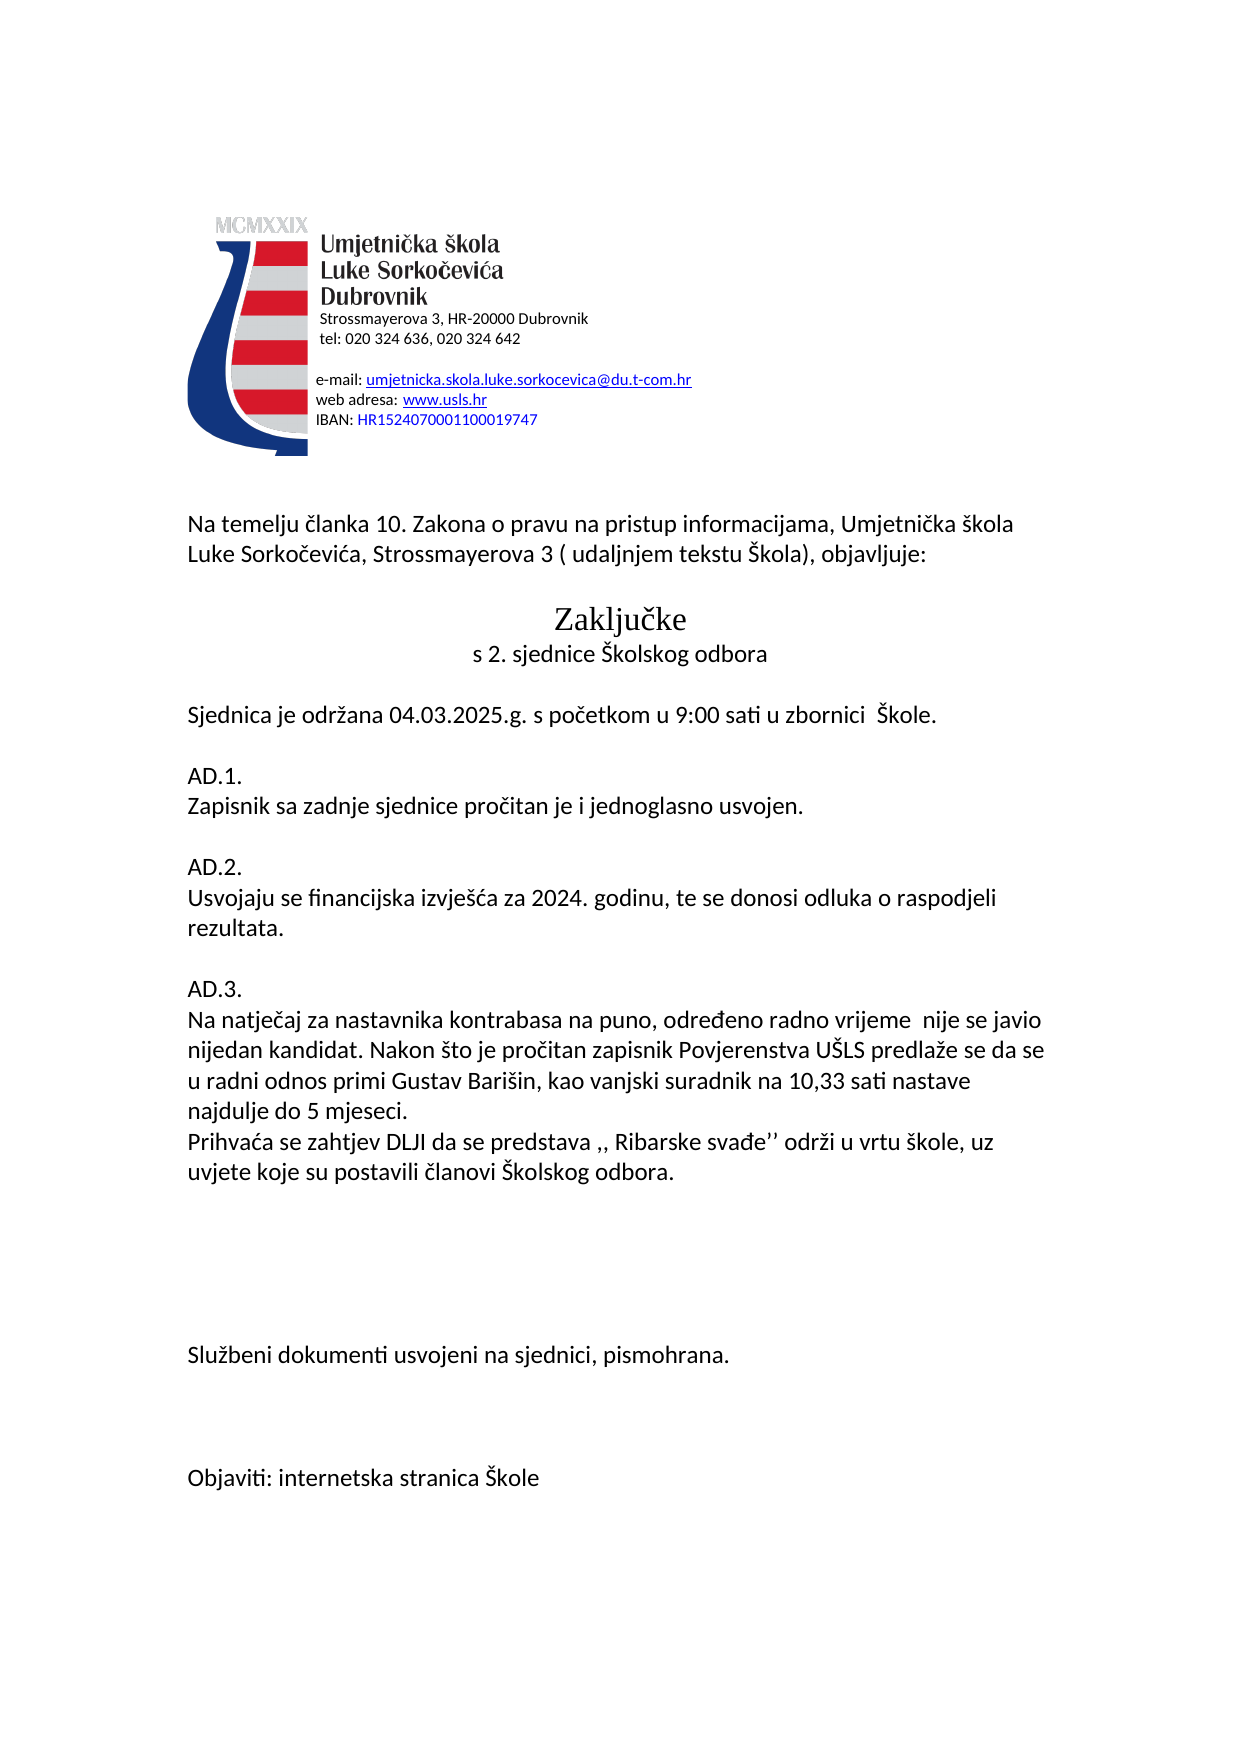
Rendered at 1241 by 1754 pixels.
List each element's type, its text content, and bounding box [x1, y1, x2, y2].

text s 2. sjednice Školskog odbora [187, 638, 1053, 668]
text AD.2. [187, 851, 1053, 882]
text tel: 020 324 636, 020 324 642 [187, 328, 1053, 349]
text Prihvaća se zahtjev DLJI da se predstava ,, Ribarske svađe’’ održi u vrtu škole, uz uvjete koje su postavili članovi Školskog odbora. [187, 1126, 1053, 1187]
text Sjednica je održana 04.03.2025.g. s početkom u 9:00 sati u zbornici Škole. [187, 699, 1053, 729]
text AD.3. [187, 973, 1053, 1004]
text web adresa: www.usls.hr [187, 389, 1053, 410]
text IBAN: HR1524070001100019747 [187, 410, 1053, 430]
picture [321, 234, 504, 305]
text Usvojaju se financijska izvješća za 2024. godinu, te se donosi odluka o raspodjeli rezultata. [187, 882, 1053, 943]
text AD.1. [187, 760, 1053, 790]
picture [187, 430, 308, 456]
text Zaključke [187, 599, 1053, 638]
text Na temelju članka 10. Zakona o pravu na pristup informacijama, Umjetnička škola Luke Sorkočevića, Strossmayerova 3 ( udaljnjem tekstu Škola), objavljuje: [187, 508, 1053, 569]
picture [187, 349, 308, 369]
text Objaviti: internetska stranica Škole [187, 1462, 1053, 1492]
text Službeni dokumenti usvojeni na sjednici, pismohrana. [187, 1340, 1053, 1370]
text Strossmayerova 3, HR-20000 Dubrovnik [187, 308, 1053, 328]
text Na natječaj za nastavnika kontrabasa na puno, određeno radno vrijeme nije se javio nijedan kandidat. Nakon što je pročitan zapisnik Povjerenstva UŠLS predlaže se da se u radni odnos primi Gustav Barišin, kao vanjski suradnik na 10,33 sati nastave najdulje do 5 mjeseci. [187, 1004, 1053, 1126]
picture [187, 217, 308, 308]
text e-mail: umjetnicka.skola.luke.sorkocevica@du.t-com.hr [187, 369, 1053, 389]
text Zapisnik sa zadnje sjednice pročitan je i jednoglasno usvojen. [187, 790, 1053, 821]
